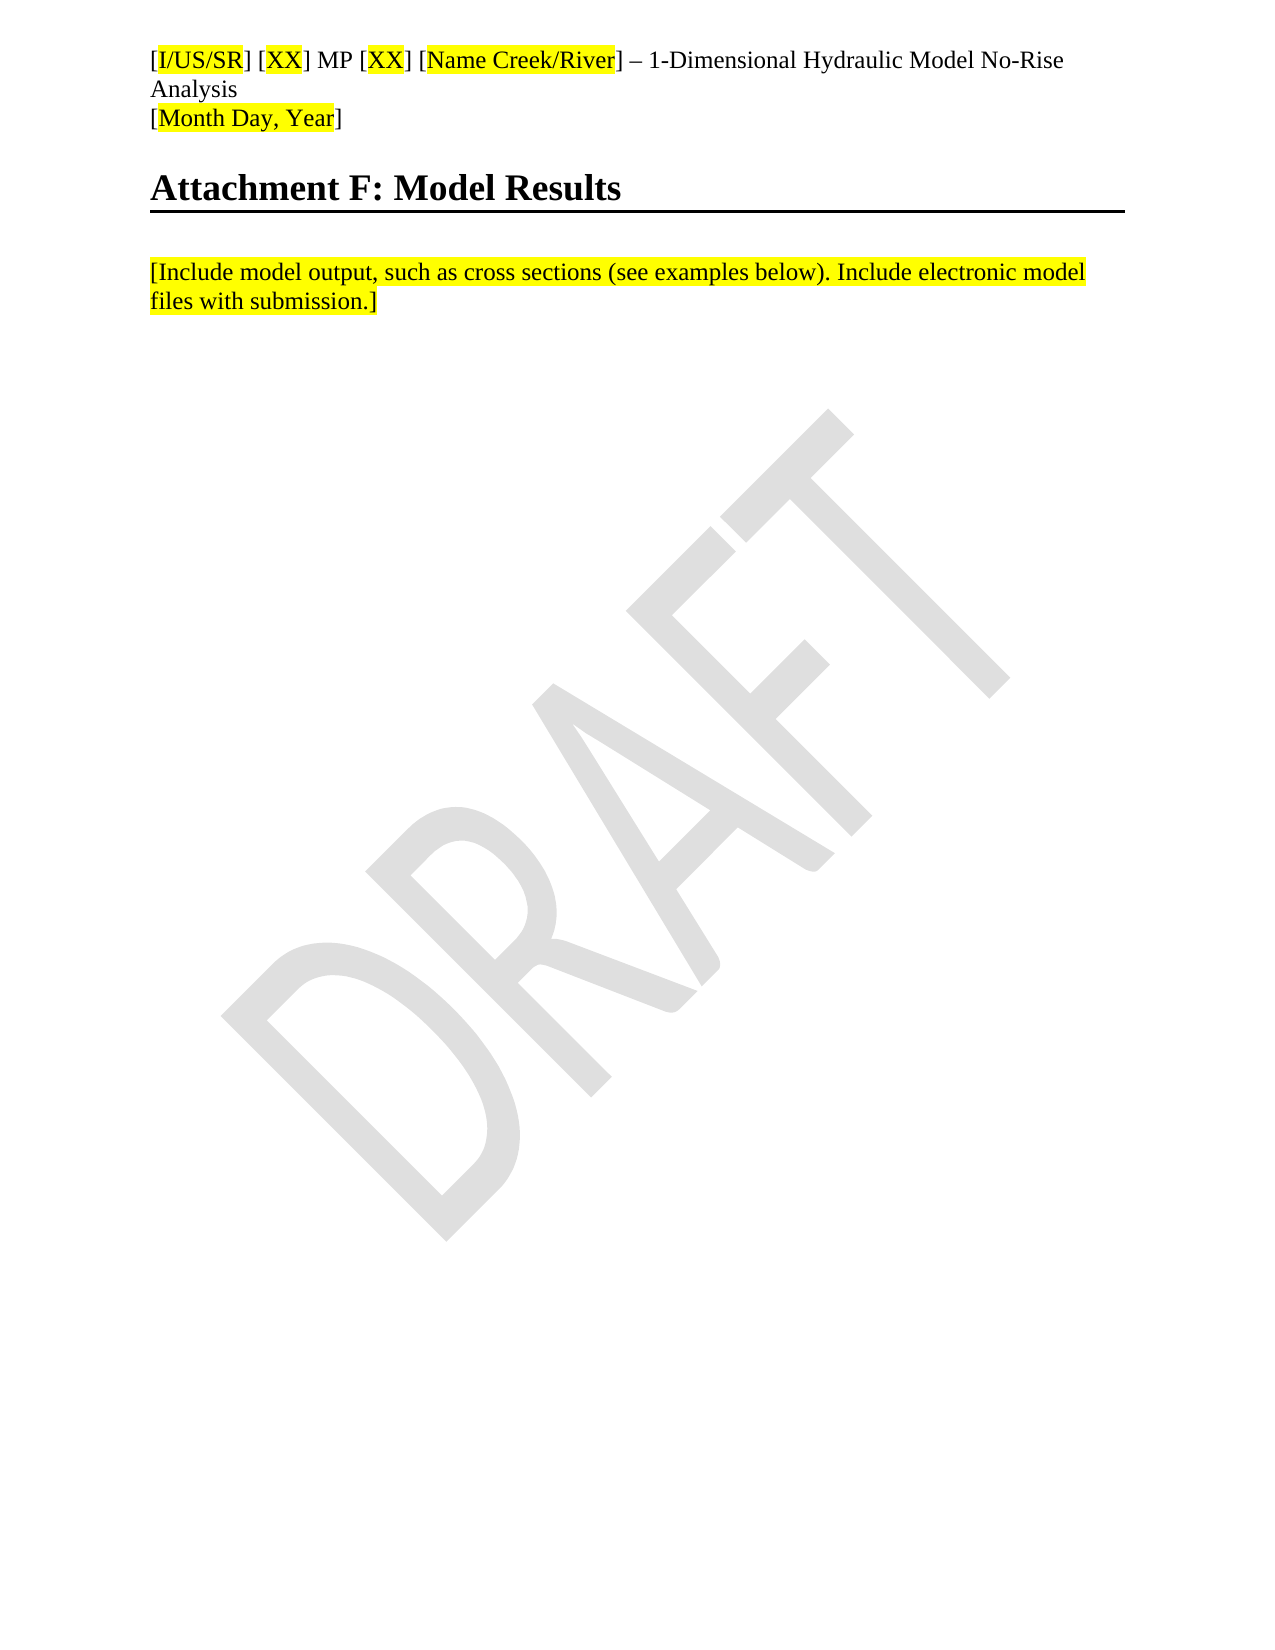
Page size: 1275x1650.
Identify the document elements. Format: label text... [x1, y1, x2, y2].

subtitle Attachment F: Model Results [150, 165, 1125, 210]
text [Include model output, such as cross sections (see examples below). Include electronic model files with submission.] [377, 257, 1125, 315]
